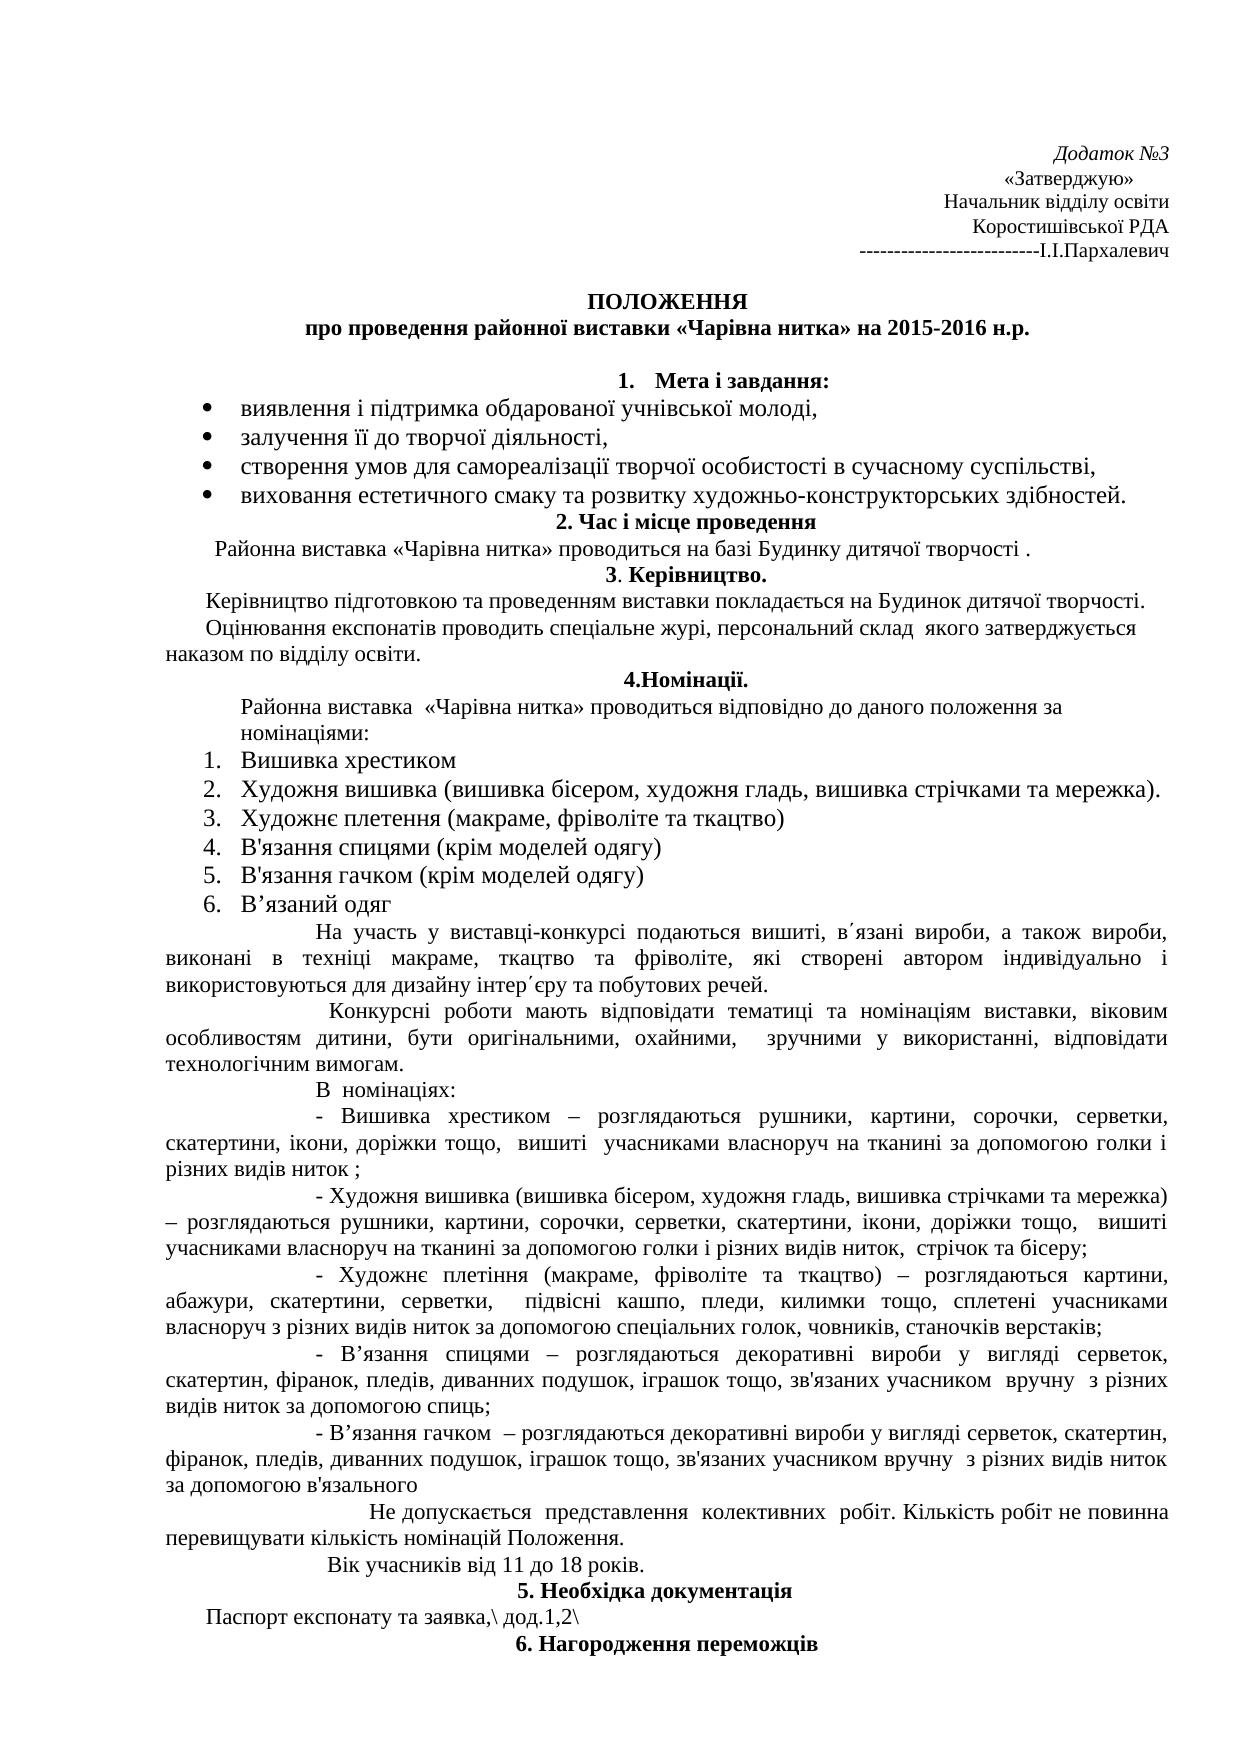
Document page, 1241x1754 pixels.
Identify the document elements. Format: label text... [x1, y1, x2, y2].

text --------------------------І.І.Пархалевич [165, 238, 1169, 262]
list Вишивка хрестиком [203, 746, 1169, 774]
list - В’язання гачком – розглядаються декоративні вироби у вигляді серветок, скатертин, фіранок, пледів, диванних подушок, іграшок тощо, зв'язаних учасником вручну з різних видів ниток за допомогою в'язального [165, 1419, 1169, 1498]
list виявлення і підтримка обдарованої учнівської молоді, [203, 393, 1169, 422]
list залучення її до творчої діяльності, [203, 422, 1169, 451]
text Вік учасників від 11 до 18 років. [165, 1551, 1169, 1577]
text 3. Керівництво. [203, 561, 1169, 587]
text 5. Необхідка документація [203, 1577, 1169, 1603]
list - Художня вишивка (вишивка бісером, художня гладь, вишивка стрічками та мережка) – розглядаються рушники, картини, сорочки, серветки, скатертини, ікони, доріжки тощо, вишиті учасниками власноруч на тканині за допомогою голки і різних видів ниток, стрічок та бісеру; [165, 1182, 1169, 1261]
list В'язання спицями (крім моделей одягу) [203, 832, 1169, 861]
text 4.Номінації. [203, 667, 1169, 693]
text «Затверджую» [165, 165, 1169, 189]
list Художня вишивка (вишивка бісером, художня гладь, вишивка стрічками та мережка). [203, 774, 1169, 803]
list Районна виставка «Чарівна нитка» проводиться відповідно до даного положення за номінаціями: [240, 693, 1169, 746]
text про проведення районної виставки «Чарівна нитка» на 2015-2016 н.р. [165, 314, 1169, 341]
text 2. Час і місце проведення [203, 508, 1169, 535]
list виховання естетичного смаку та розвитку художньо-конструкторських здібностей. [203, 480, 1169, 508]
text Оцінювання експонатів проводить спеціальне журі, персональний склад якого затверджується наказом по відділу освіти. [165, 614, 1169, 667]
list - Вишивка хрестиком – розглядаються рушники, картини, сорочки, серветки, скатертини, ікони, доріжки тощо, вишиті учасниками власноруч на тканині за допомогою голки і різних видів ниток ; [165, 1103, 1169, 1182]
text ПОЛОЖЕННЯ [165, 288, 1169, 314]
text Додаток №3 [165, 141, 1169, 165]
list На участь у виставці-конкурсі подаються вишиті, в΄язані вироби, а також вироби, виконані в техніці макраме, ткацтво та фріволіте, які створені автором індивідуально і використовуються для дизайну інтер΄єру та побутових речей. [165, 918, 1169, 997]
text Районна виставка «Чарівна нитка» проводиться на базі Будинку дитячої творчості . [203, 535, 1169, 561]
list Конкурсні роботи мають відповідати тематиці та номінаціям виставки, віковим особливостям дитини, бути оригінальними, охайними, зручними у використанні, відповідати технологічним вимогам. [165, 997, 1169, 1076]
text Начальник відділу освіти [165, 189, 1169, 213]
list - Художнє плетіння (макраме, фріволіте та ткацтво) – розглядаються картини, абажури, скатертини, серветки, підвісні кашпо, пледи, килимки тощо, сплетені учасниками власноруч з різних видів ниток за допомогою спеціальних голок, човників, станочків верстаків; [165, 1261, 1169, 1340]
text 6. Нагородження переможців [172, 1630, 1169, 1656]
list Мета і завдання: [278, 367, 1169, 393]
list створення умов для самореалізації творчої особистості в сучасному суспільстві, [203, 451, 1169, 480]
list - В’язання спицями – розглядаються декоративні вироби у вигляді серветок, скатертин, фіранок, пледів, диванних подушок, іграшок тощо, зв'язаних учасником вручну з різних видів ниток за допомогою спиць; [165, 1340, 1169, 1419]
list В номінаціях: [165, 1076, 1169, 1103]
text Коростишівської РДА [165, 213, 1169, 238]
list Художнє плетення (макраме, фріволіте та ткацтво) [203, 803, 1169, 832]
list В'язання гачком (крім моделей одягу) [203, 861, 1169, 889]
text Паспорт експонату та заявка,\ дод.1,2\ [165, 1603, 1169, 1630]
list В’язаний одяг [203, 889, 1169, 918]
text Керівництво підготовкою та проведенням виставки покладається на Будинок дитячої творчості. [165, 587, 1169, 614]
text Не допускається представлення колективних робіт. Кількість робіт не повинна перевищувати кількість номінацій Положення. [165, 1498, 1169, 1551]
